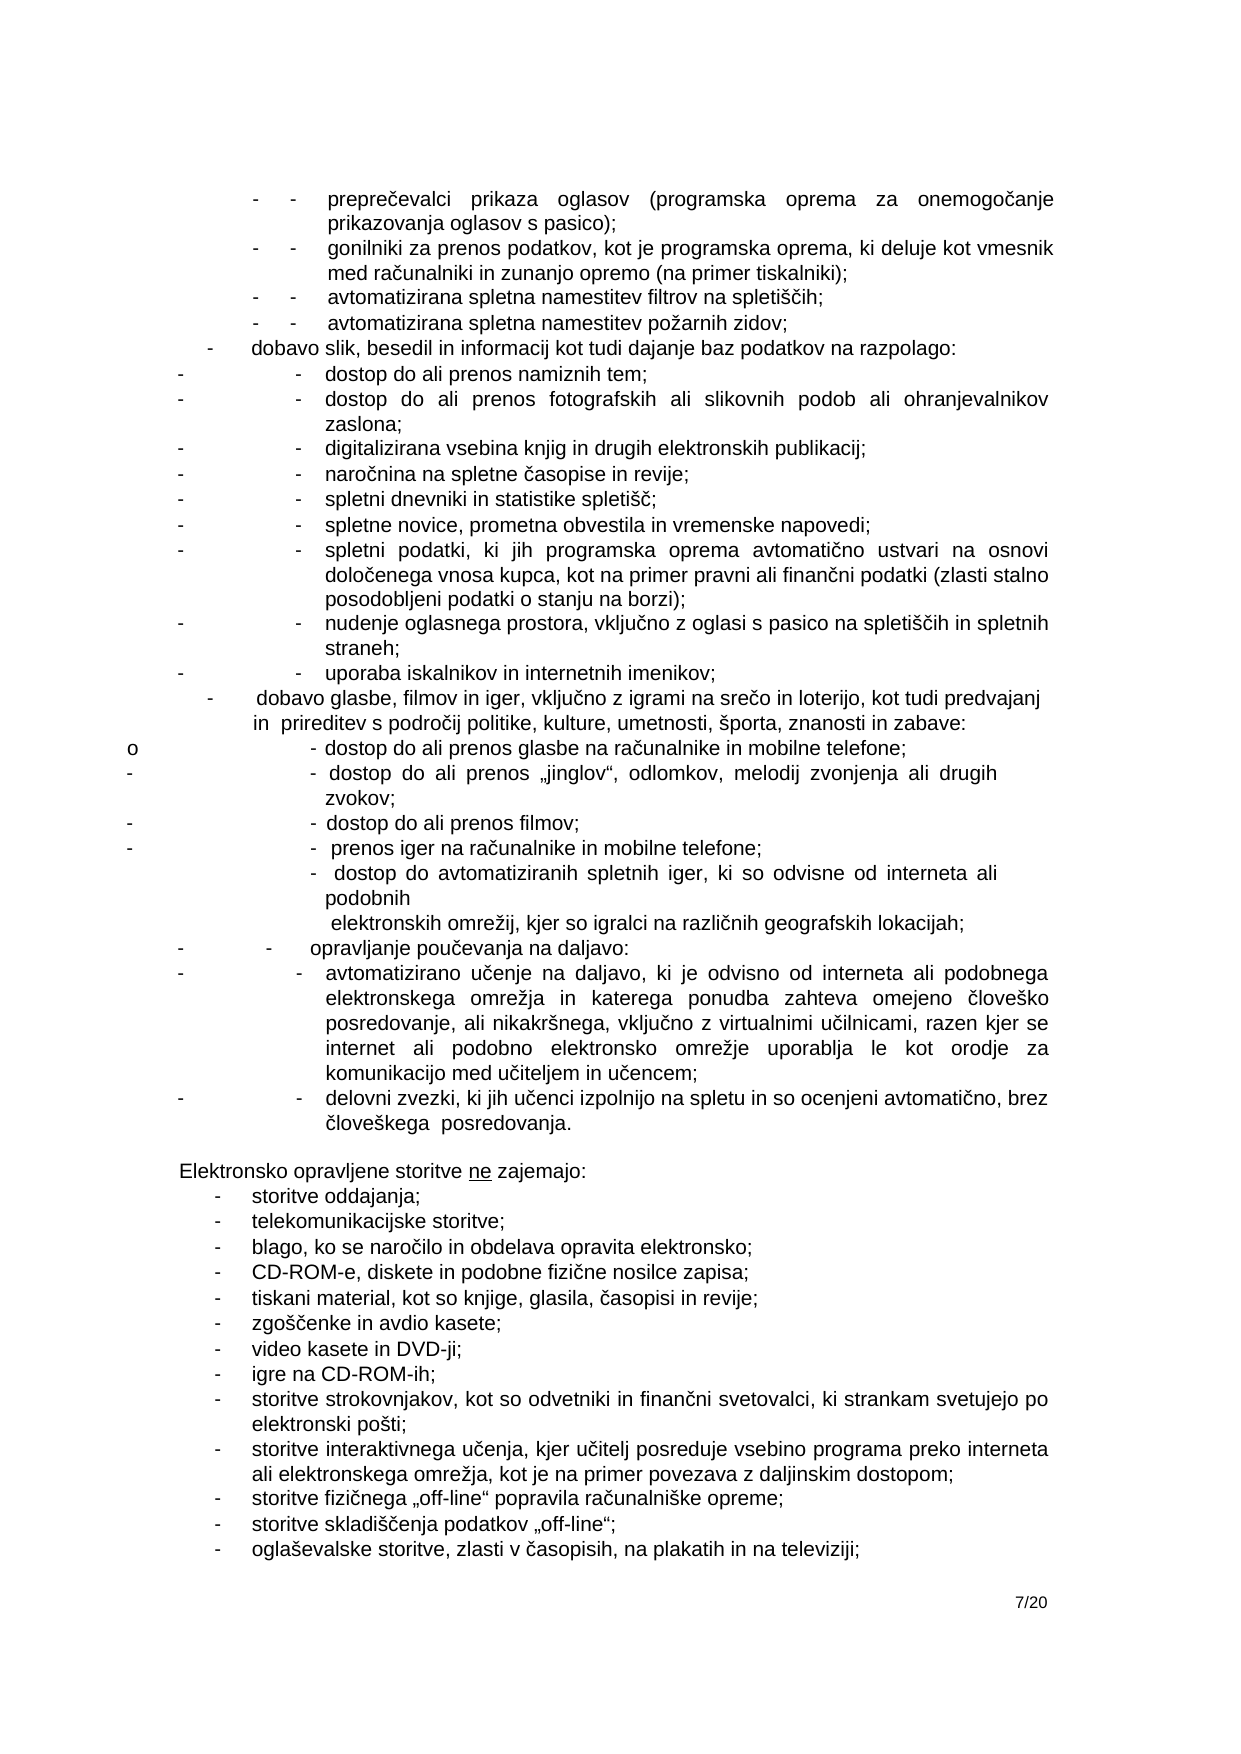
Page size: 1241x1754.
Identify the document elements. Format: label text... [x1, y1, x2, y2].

table_header dostop do ali prenos „jinglov“, odlomkov, melodij zvonjenja ali drugih zvokov; [127, 760, 998, 810]
table_header dostop do ali prenos glasbe na računalnike in mobilne telefone; [127, 735, 998, 760]
text Elektronsko opravljene storitve ne zajemajo: [179, 1159, 1050, 1183]
table_cell digitalizirana vsebina knjig in drugih elektronskih publikacij; [178, 436, 1049, 461]
list storitve fizičnega „off-line“ popravila računalniške opreme; [214, 1485, 1050, 1511]
table_cell uporaba iskalnikov in internetnih imenikov; [178, 660, 1049, 685]
list dobavo glasbe, filmov in iger, vključno z igrami na srečo in loterijo, kot tudi predvajanj [207, 685, 1050, 710]
list video kasete in DVD-ji; [214, 1336, 1050, 1361]
table_cell spletni dnevniki in statistike spletišč; [178, 486, 1049, 512]
table_header dostop do ali prenos namiznih tem; [178, 361, 1049, 386]
table_cell preprečevalci prikaza oglasov (programska oprema za onemogočanje prikazovanja oglasov s pasico); [253, 186, 1054, 235]
text in prireditev s področij politike, kulture, umetnosti, športa, znanosti in zabave: [207, 710, 1050, 735]
list dobavo slik, besedil in informacij kot tudi dajanje baz podatkov na razpolago: [207, 335, 1050, 361]
list tiskani material, kot so knjige, glasila, časopisi in revije; [214, 1285, 1050, 1310]
table_cell gonilniki za prenos podatkov, kot je programska oprema, ki deluje kot vmesnik med računalniki in zunanjo opremo (na primer tiskalniki); [253, 235, 1054, 284]
list storitve interaktivnega učenja, kjer učitelj posreduje vsebino programa preko interneta ali elektronskega omrežja, kot je na primer povezava z daljinskim dostopom; [214, 1436, 1050, 1485]
table_header opravljanje poučevanja na daljavo: [178, 935, 1049, 960]
table_cell spletne novice, prometna obvestila in vremenske napovedi; [178, 512, 1049, 537]
list oglaševalske storitve, zlasti v časopisih, na plakatih in na televiziji; [214, 1536, 1050, 1562]
table_header delovni zvezki, ki jih učenci izpolnijo na spletu in so ocenjeni avtomatično, brez človeškega posredovanja. [178, 1085, 1049, 1135]
table_cell spletni podatki, ki jih programska oprema avtomatično ustvari na osnovi določenega vnosa kupca, kot na primer pravni ali finančni podatki (zlasti stalno posodobljeni podatki o stanju na borzi); [178, 537, 1049, 611]
table_cell avtomatizirana spletna namestitev požarnih zidov; [253, 310, 1054, 335]
table_header prenos iger na računalnike in mobilne telefone; dostop do avtomatiziranih spletnih iger, ki so odvisne od interneta ali podobnih elektronskih omrežij, kjer so igralci na različnih geografskih lokacijah; [127, 835, 998, 935]
table_cell nudenje oglasnega prostora, vključno z oglasi s pasico na spletiščih in spletnih straneh; [178, 611, 1049, 660]
list storitve oddajanja; [214, 1183, 1050, 1209]
list zgoščenke in avdio kasete; [214, 1310, 1050, 1336]
list CD-ROM-e, diskete in podobne fizične nosilce zapisa; [214, 1259, 1050, 1285]
table_cell avtomatizirana spletna namestitev filtrov na spletiščih; [253, 285, 1054, 310]
table_header dostop do ali prenos filmov; [129, 810, 998, 835]
table_cell dostop do ali prenos fotografskih ali slikovnih podob ali ohranjevalnikov zaslona; [178, 386, 1049, 436]
table_cell naročnina na spletne časopise in revije; [178, 461, 1049, 486]
table_header avtomatizirano učenje na daljavo, ki je odvisno od interneta ali podobnega elektronskega omrežja in katerega ponudba zahteva omejeno človeško posredovanje, ali nikakršnega, vključno z virtualnimi učilnicami, razen kjer se internet ali podobno elektronsko omrežje uporablja le kot orodje za komunikacijo med učiteljem in učencem; [178, 960, 1049, 1085]
list igre na CD-ROM-ih; [214, 1361, 1050, 1387]
list storitve skladiščenja podatkov „off-line“; [214, 1511, 1050, 1536]
list blago, ko se naročilo in obdelava opravita elektronsko; [214, 1234, 1050, 1259]
list storitve strokovnjakov, kot so odvetniki in finančni svetovalci, ki strankam svetujejo po elektronski pošti; [214, 1387, 1050, 1436]
list telekomunikacijske storitve; [214, 1209, 1050, 1234]
